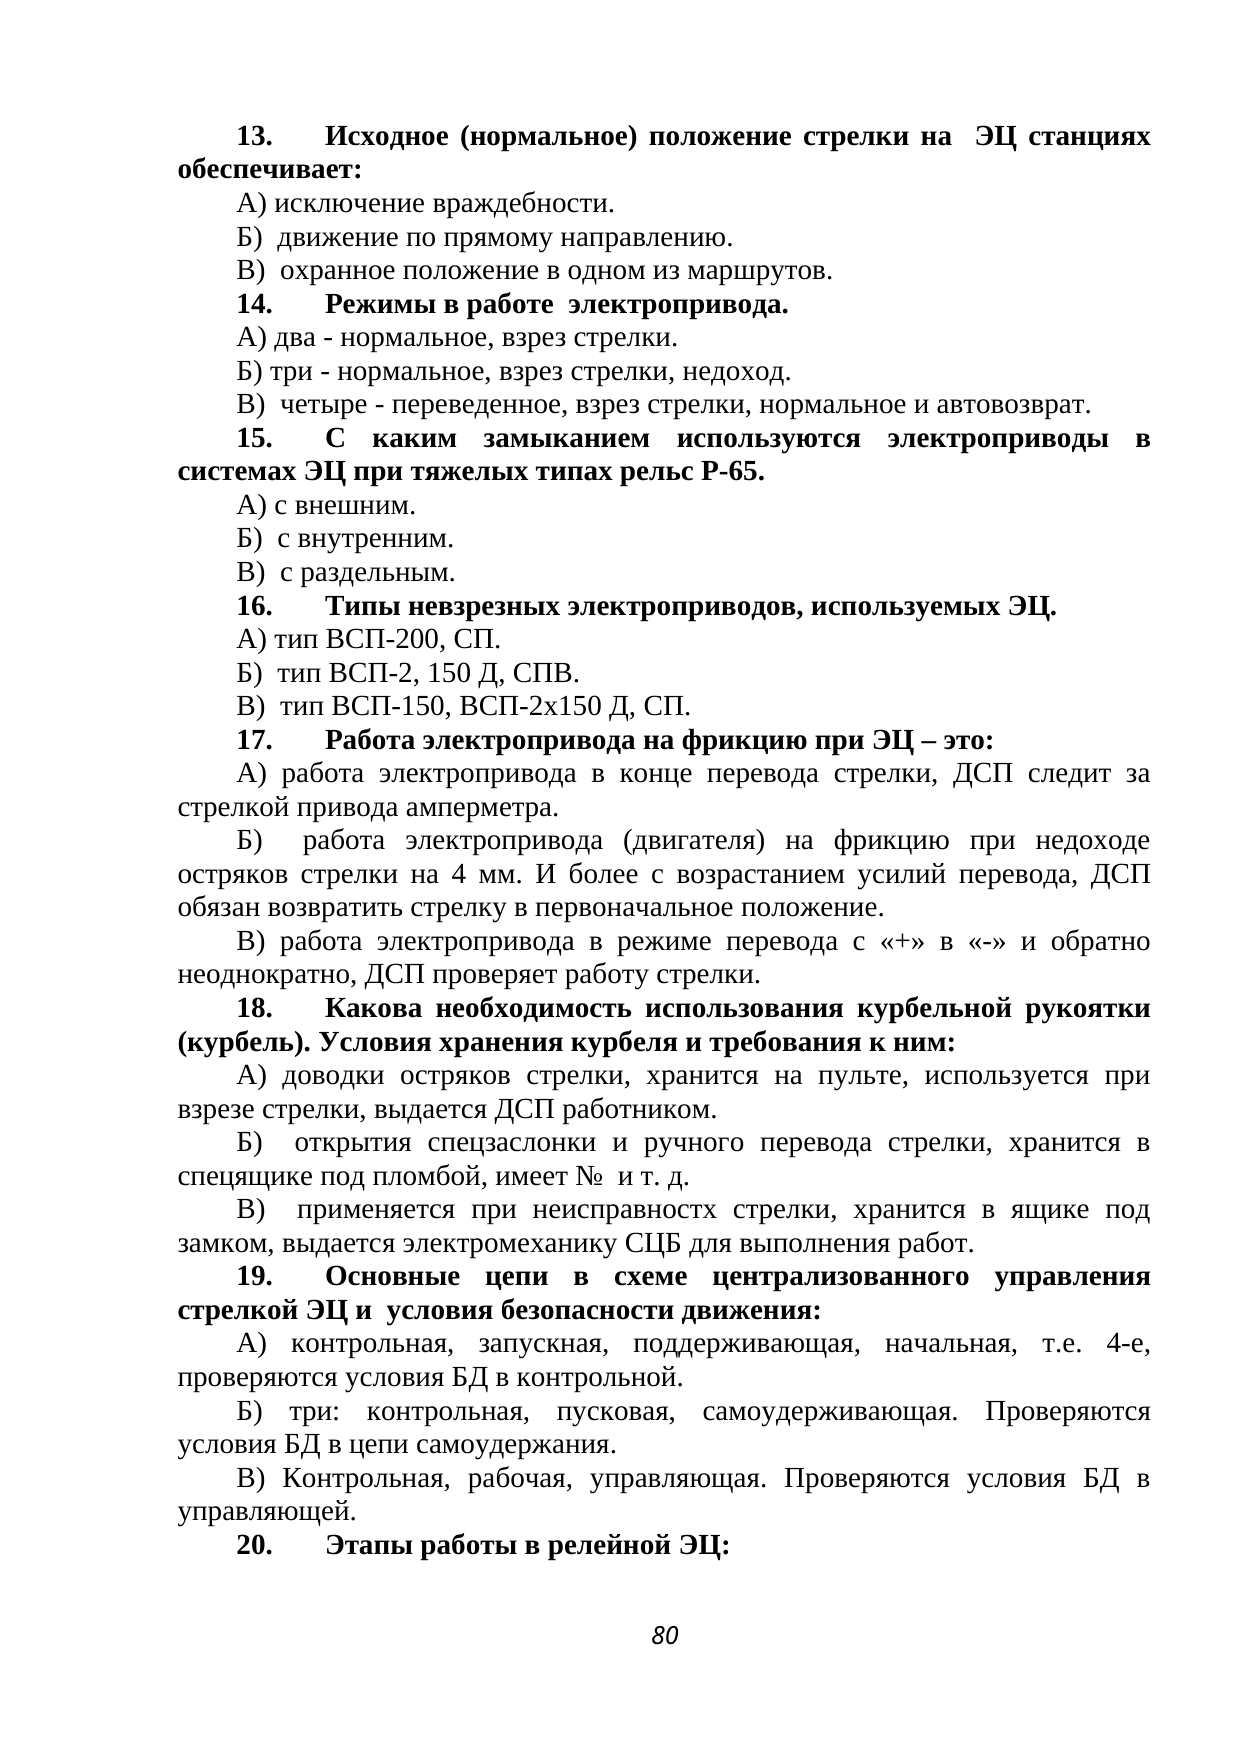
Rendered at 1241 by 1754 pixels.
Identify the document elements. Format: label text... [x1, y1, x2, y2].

list Основные цепи в схеме централизованного управления стрелкой ЭЦ и условия безопасности движения: [177, 1258, 1152, 1326]
list Режимы в работе электропривода. [177, 286, 1152, 319]
text Б) движение по прямому направлению. [177, 219, 1152, 252]
text А) исключение враждебности. [177, 185, 1152, 219]
list Б) с внутренним. [177, 521, 1152, 554]
text Б) тип ВСП-2, 150 Д, СПВ. [177, 655, 1152, 688]
text А) два - нормальное, взрез стрелки. [177, 319, 1152, 353]
text В) четыре - переведенное, взрез стрелки, нормальное и автовозврат. [177, 386, 1152, 420]
text А) доводки остряков стрелки, хранится на пульте, используется при взрезе стрелки, выдается ДСП работником. [177, 1057, 1152, 1124]
text В) применяется при неисправностх стрелки, хранится в ящике под замком, выдается электромеханику СЦБ для выполнения работ. [177, 1191, 1152, 1258]
list Этапы работы в релейной ЭЦ: [177, 1527, 1152, 1560]
text А) с внешним. [177, 487, 1152, 521]
text В) тип ВСП-150, ВСП-2х150 Д, СП. [177, 688, 1152, 722]
list Работа электропривода на фрикцию при ЭЦ – это: [177, 722, 1152, 755]
text Б) три: контрольная, пусковая, самоудерживающая. Проверяются условия БД в цепи самоудержания. [177, 1393, 1152, 1460]
list В) с раздельным. [177, 554, 1152, 588]
text А) работа электропривода в конце перевода стрелки, ДСП следит за стрелкой привода амперметра. [177, 755, 1152, 822]
list Какова необходимость использования курбельной рукоятки (курбель). Условия хранения курбеля и требования к ним: [177, 990, 1152, 1057]
list С каким замыканием используются электроприводы в системах ЭЦ при тяжелых типах рельс Р-65. [177, 420, 1152, 487]
text В) Контрольная, рабочая, управляющая. Проверяются условия БД в управляющей. [177, 1460, 1152, 1527]
text В) работа электропривода в режиме перевода с «+» в «-» и обратно неоднократно, ДСП проверяет работу стрелки. [177, 923, 1152, 990]
text А) тип ВСП-200, СП. [177, 621, 1152, 655]
list Типы невзрезных электроприводов, используемых ЭЦ. [177, 588, 1152, 621]
text В) охранное положение в одном из маршрутов. [177, 252, 1152, 286]
text А) контрольная, запускная, поддерживающая, начальная, т.е. 4-е, проверяются условия БД в контрольной. [177, 1326, 1152, 1393]
text Б) работа электропривода (двигателя) на фрикцию при недоходе остряков стрелки на . И более с возрастанием усилий перевода, ДСП обязан возвратить стрелку в первоначальное положение. [177, 822, 1152, 923]
list Б) три - нормальное, взрез стрелки, недоход. [177, 353, 1152, 386]
text Б) открытия спецзаслонки и ручного перевода стрелки, хранится в спецящике под пломбой, имеет № и т. д. [177, 1124, 1152, 1191]
list Исходное (нормальное) положение стрелки на ЭЦ станциях обеспечивает: [177, 118, 1152, 185]
